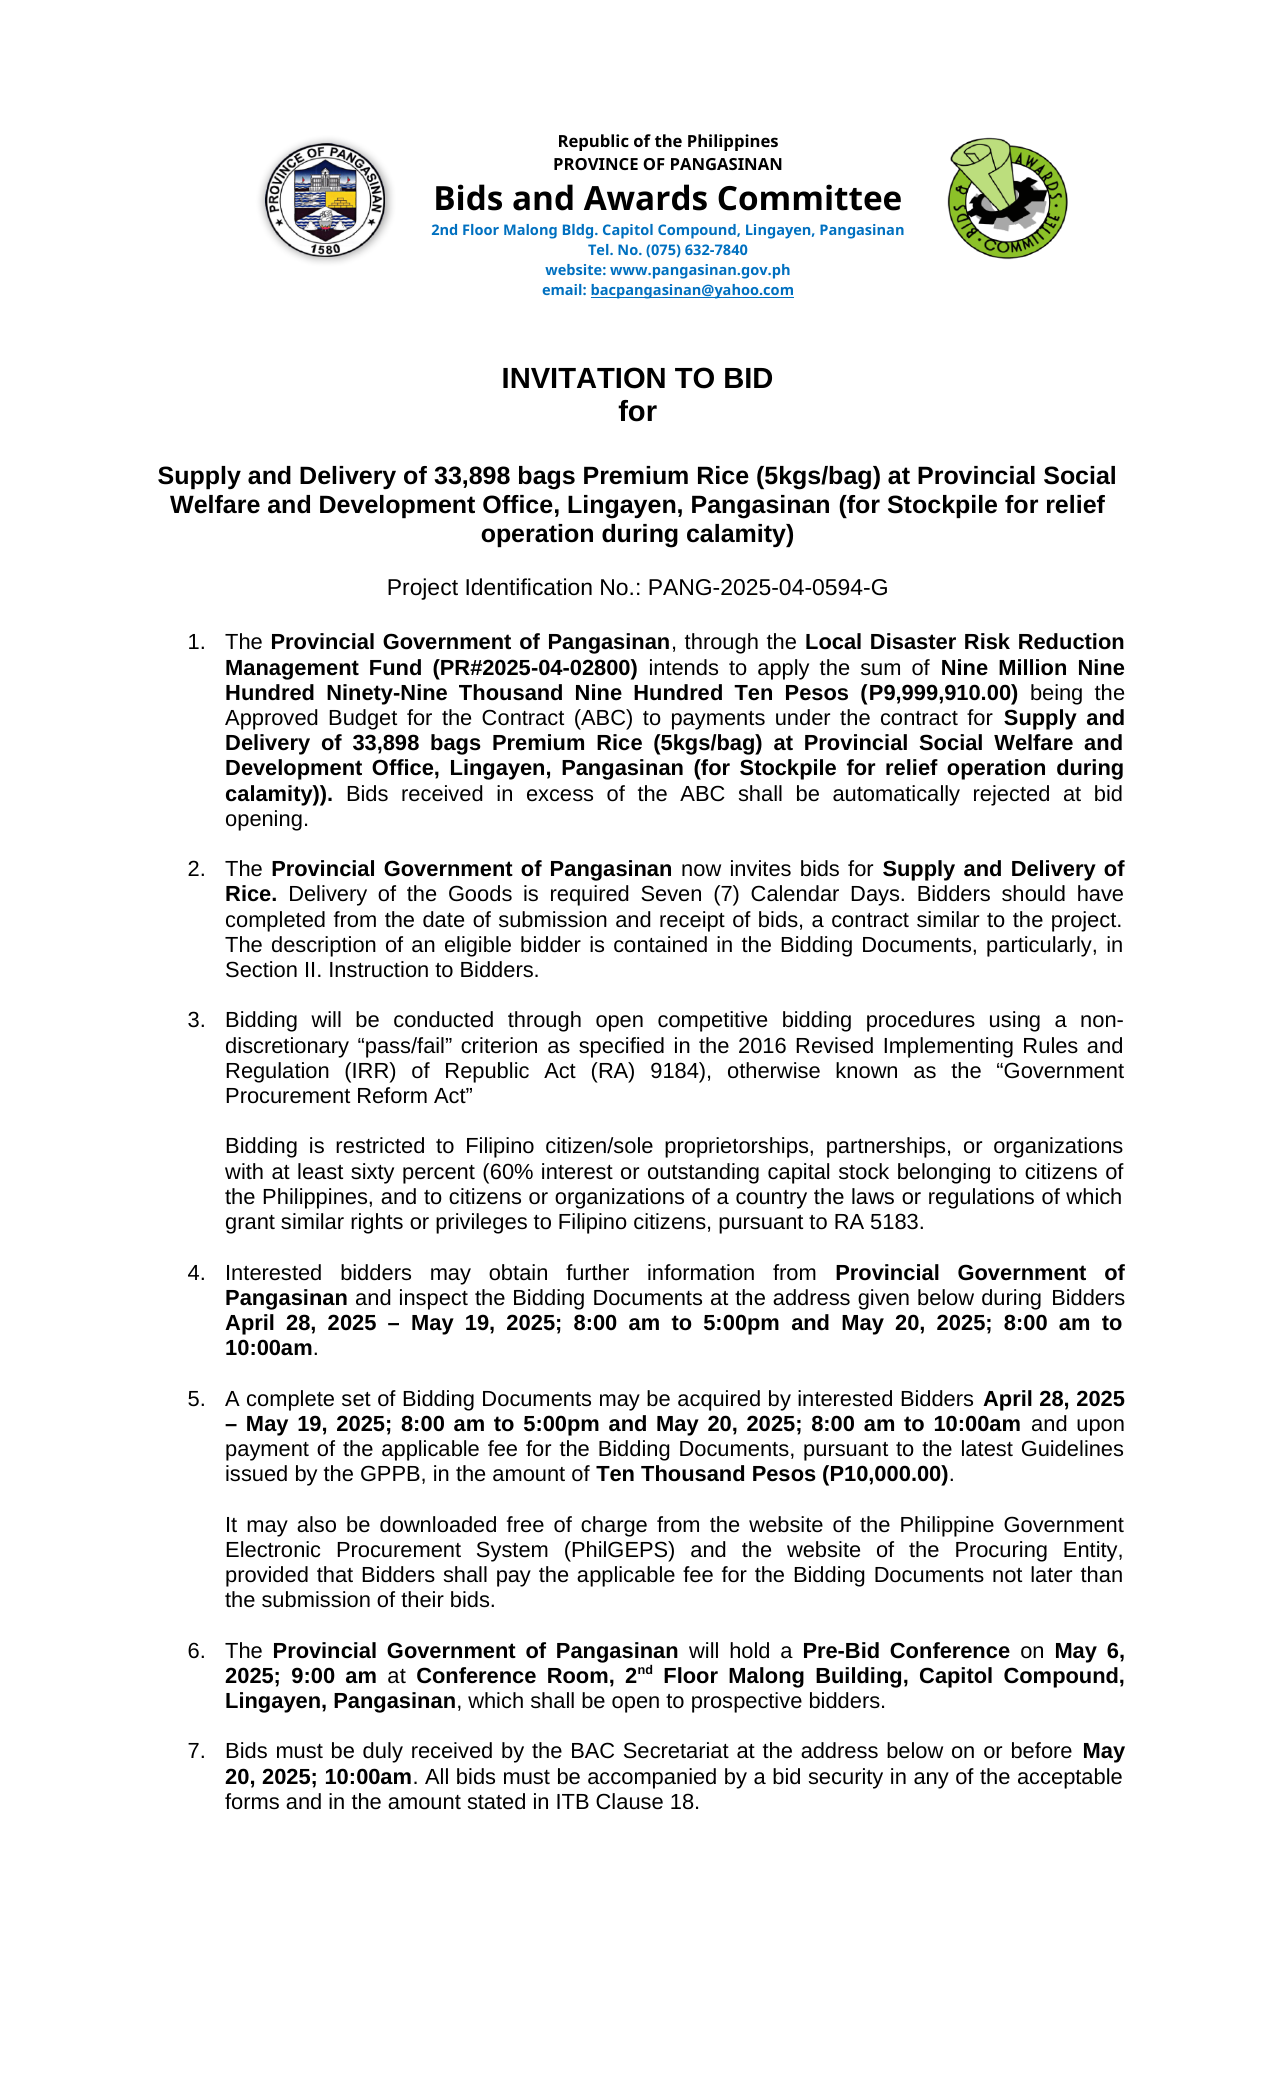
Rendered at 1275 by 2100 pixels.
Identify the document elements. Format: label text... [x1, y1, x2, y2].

text INVITATION TO BID [150, 361, 1125, 394]
text Supply and Delivery of 33,898 bags Premium Rice (5kgs/bag) at Provincial Social Welfare and Development Office, Lingayen, Pangasinan (for Stockpile for relief operation during calamity) [150, 461, 1125, 548]
picture [265, 143, 385, 257]
text Project Identification No.: PANG-2025-04-0594-G [150, 574, 1125, 600]
list Interested bidders may obtain further information from Provincial Government of Pangasinan and inspect the Bidding Documents at the address given below during Bidders April 28, 2025 – May 19, 2025; 8:00 am to 5:00pm and May 20, 2025; 8:00 am to 10:00am. [187, 1259, 1125, 1360]
list Bids must be duly received by the BAC Secretariat at the address below on or before May 20, 2025; 10:00am. All bids must be accompanied by a bid security in any of the acceptable forms and in the amount stated in ITB Clause 18. [187, 1738, 1125, 1814]
text It may also be downloaded free of charge from the website of the Philippine Government Electronic Procurement System (PhilGEPS) and the website of the Procuring Entity, provided that Bidders shall pay the applicable fee for the Bidding Documents not later than the submission of their bids. [225, 1511, 1125, 1612]
list Bidding will be conducted through open competitive bidding procedures using a non-discretionary “pass/fail” criterion as specified in the 2016 Revised Implementing Rules and Regulation (IRR) of Republic Act (RA) 9184), otherwise known as the “Government Procurement Reform Act” [187, 1007, 1125, 1108]
list A complete set of Bidding Documents may be acquired by interested Bidders April 28, 2025 – May 19, 2025; 8:00 am to 5:00pm and May 20, 2025; 8:00 am to 10:00am and upon payment of the applicable fee for the Bidding Documents, pursuant to the latest Guidelines issued by the GPPB, in the amount of Ten Thousand Pesos (P10,000.00). [187, 1385, 1125, 1486]
list The Provincial Government of Pangasinan, through the Local Disaster Risk Reduction Management Fund (PR#2025-04-02800) intends to apply the sum of Nine Million Nine Hundred Ninety-Nine Thousand Nine Hundred Ten Pesos (P9,999,910.00) being the Approved Budget for the Contract (ABC) to payments under the contract for Supply and Delivery of 33,898 bags Premium Rice (5kgs/bag) at Provincial Social Welfare and Development Office, Lingayen, Pangasinan (for Stockpile for relief operation during calamity)). Bids received in excess of the ABC shall be automatically rejected at bid opening. [187, 629, 1125, 831]
picture [941, 135, 1074, 261]
list The Provincial Government of Pangasinan will hold a Pre-Bid Conference on May 6, 2025; 9:00 am at Conference Room, 2nd Floor Malong Building, Capitol Compound, Lingayen, Pangasinan, which shall be open to prospective bidders. [187, 1637, 1125, 1713]
text for [150, 394, 1125, 428]
text Bidding is restricted to Filipino citizen/sole proprietorships, partnerships, or organizations with at least sixty percent (60% interest or outstanding capital stock belonging to citizens of the Philippines, and to citizens or organizations of a country the laws or regulations of which grant similar rights or privileges to Filipino citizens, pursuant to RA 5183. [225, 1133, 1125, 1234]
list The Provincial Government of Pangasinan now invites bids for Supply and Delivery of Rice. Delivery of the Goods is required Seven (7) Calendar Days. Bidders should have completed from the date of submission and receipt of bids, a contract similar to the project. The description of an eligible bidder is contained in the Bidding Documents, particularly, in Section II. Instruction to Bidders. [187, 856, 1125, 982]
